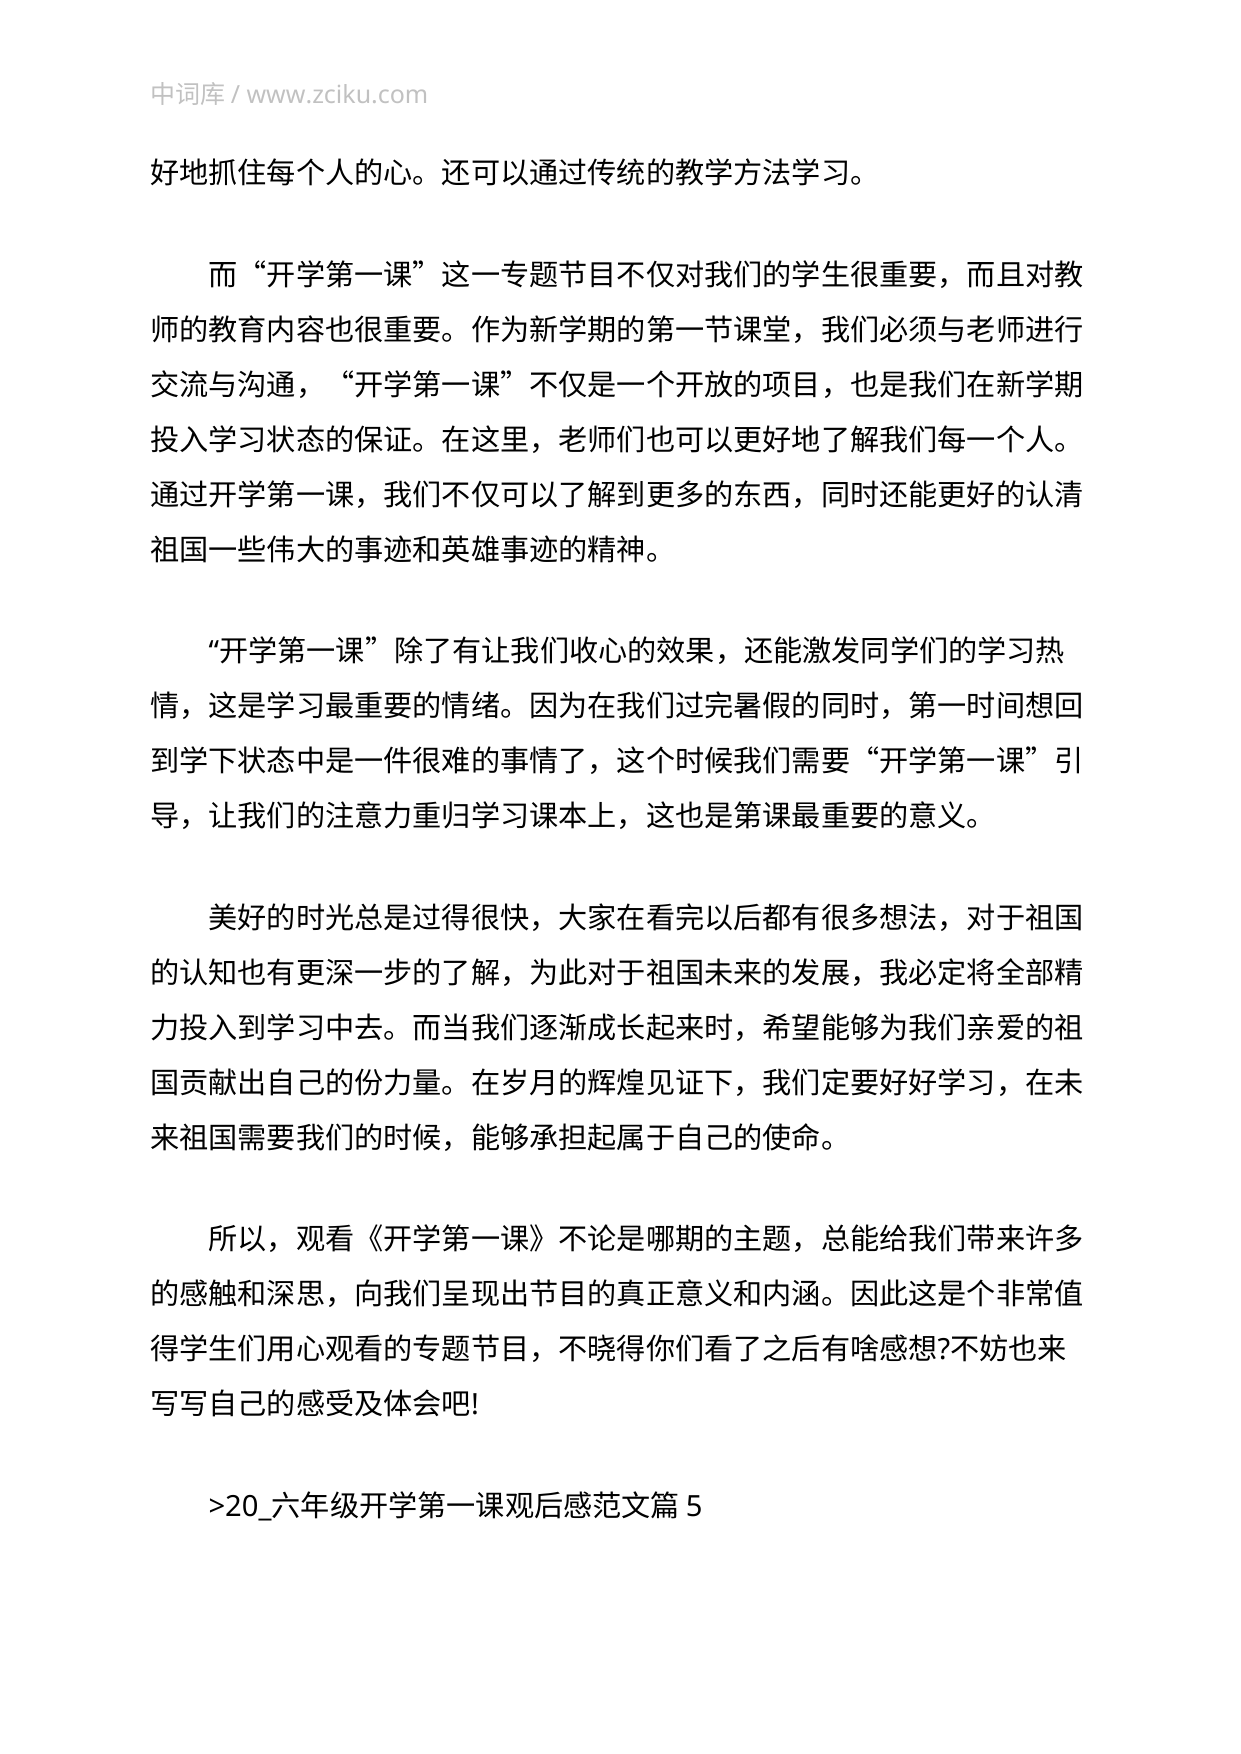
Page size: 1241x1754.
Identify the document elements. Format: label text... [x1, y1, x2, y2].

text “开学第一课”除了有让我们收心的效果，还能激发同学们的学习热情，这是学习最重要的情绪。因为在我们过完暑假的同时，第一时间想回到学下状态中是一件很难的事情了，这个时候我们需要“开学第一课”引导，让我们的注意力重归学习课本上，这也是第课最重要的意义。 [150, 628, 1090, 835]
text 而“开学第一课”这一专题节目不仅对我们的学生很重要，而且对教师的教育内容也很重要。作为新学期的第一节课堂，我们必须与老师进行交流与沟通，“开学第一课”不仅是一个开放的项目，也是我们在新学期投入学习状态的保证。在这里，老师们也可以更好地了解我们每一个人。通过开学第一课，我们不仅可以了解到更多的东西，同时还能更好的认清祖国一些伟大的事迹和英雄事迹的精神。 [150, 252, 1090, 568]
text >20_六年级开学第一课观后感范文篇5 [150, 1483, 1090, 1525]
text 所以，观看《开学第一课》不论是哪期的主题，总能给我们带来许多的感触和深思，向我们呈现出节目的真正意义和内涵。因此这是个非常值得学生们用心观看的专题节目，不晓得你们看了之后有啥感想?不妨也来写写自己的感受及体会吧! [150, 1216, 1090, 1423]
text 美好的时光总是过得很快，大家在看完以后都有很多想法，对于祖国的认知也有更深一步的了解，为此对于祖国未来的发展，我必定将全部精力投入到学习中去。而当我们逐渐成长起来时，希望能够为我们亲爱的祖国贡献出自己的份力量。在岁月的辉煌见证下，我们定要好好学习，在未来祖国需要我们的时候，能够承担起属于自己的使命。 [150, 894, 1090, 1156]
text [150, 150, 1090, 192]
